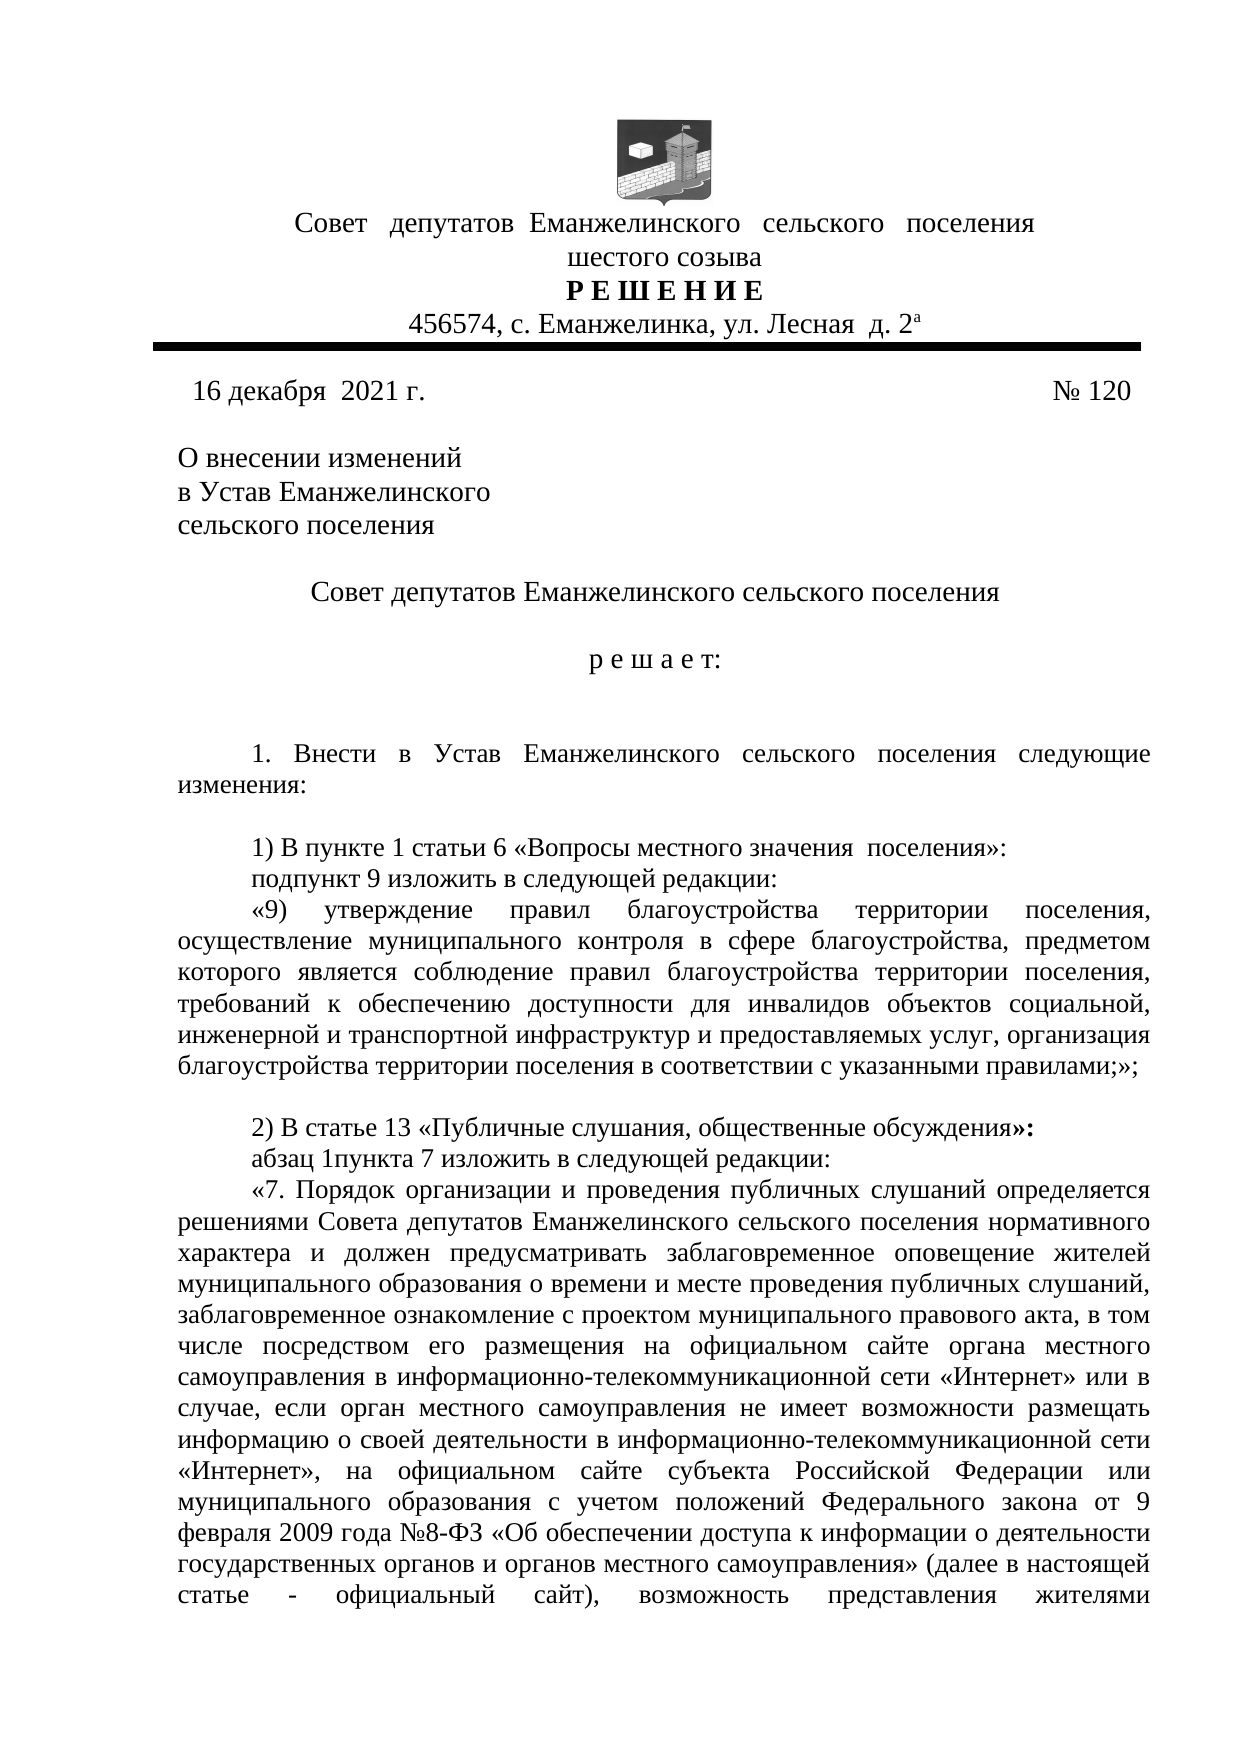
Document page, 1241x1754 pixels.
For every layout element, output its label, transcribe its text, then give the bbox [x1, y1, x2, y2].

text шестого созыва [177, 239, 1152, 273]
text Совет депутатов Еманжелинского сельского поселения [158, 574, 1152, 608]
text сельского поселения [177, 507, 1152, 541]
text абзац 1пункта 7 изложить в следующей редакции: [177, 1142, 1152, 1173]
text в Устав Еманжелинского [177, 474, 1152, 507]
text Р Е Ш Е Н И Е [177, 273, 1152, 306]
text 456574, с. Еманжелинка, ул. Лесная д. 2а [177, 306, 1152, 340]
text 16 декабря 2021 г. № 120 [177, 373, 1152, 407]
text «9) утверждение правил благоустройства территории поселения, осуществление муниципального контроля в сфере благоустройства, предметом которого является соблюдение правил благоустройства территории поселения, требований к обеспечению доступности для инвалидов объектов социальной, инженерной и транспортной инфраструктур и предоставляемых услуг, организация благоустройства территории поселения в соответствии с указанными правилами;»; [177, 893, 1152, 1080]
text 1. Внести в Устав Еманжелинского сельского поселения следующие изменения: [177, 737, 1152, 800]
text 2) В статье 13 «Публичные слушания, общественные обсуждения»: [177, 1111, 1152, 1142]
text О внесении изменений [177, 440, 1152, 474]
text р е ш а е т: [158, 642, 1152, 675]
text 1) В пункте 1 статьи 6 «Вопросы местного значения поселения»: [177, 831, 1152, 862]
text Совет депутатов Еманжелинского сельского поселения [177, 206, 1152, 239]
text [177, 1173, 1152, 1609]
picture [616, 118, 713, 206]
text подпункт 9 изложить в следующей редакции: [177, 862, 1152, 893]
